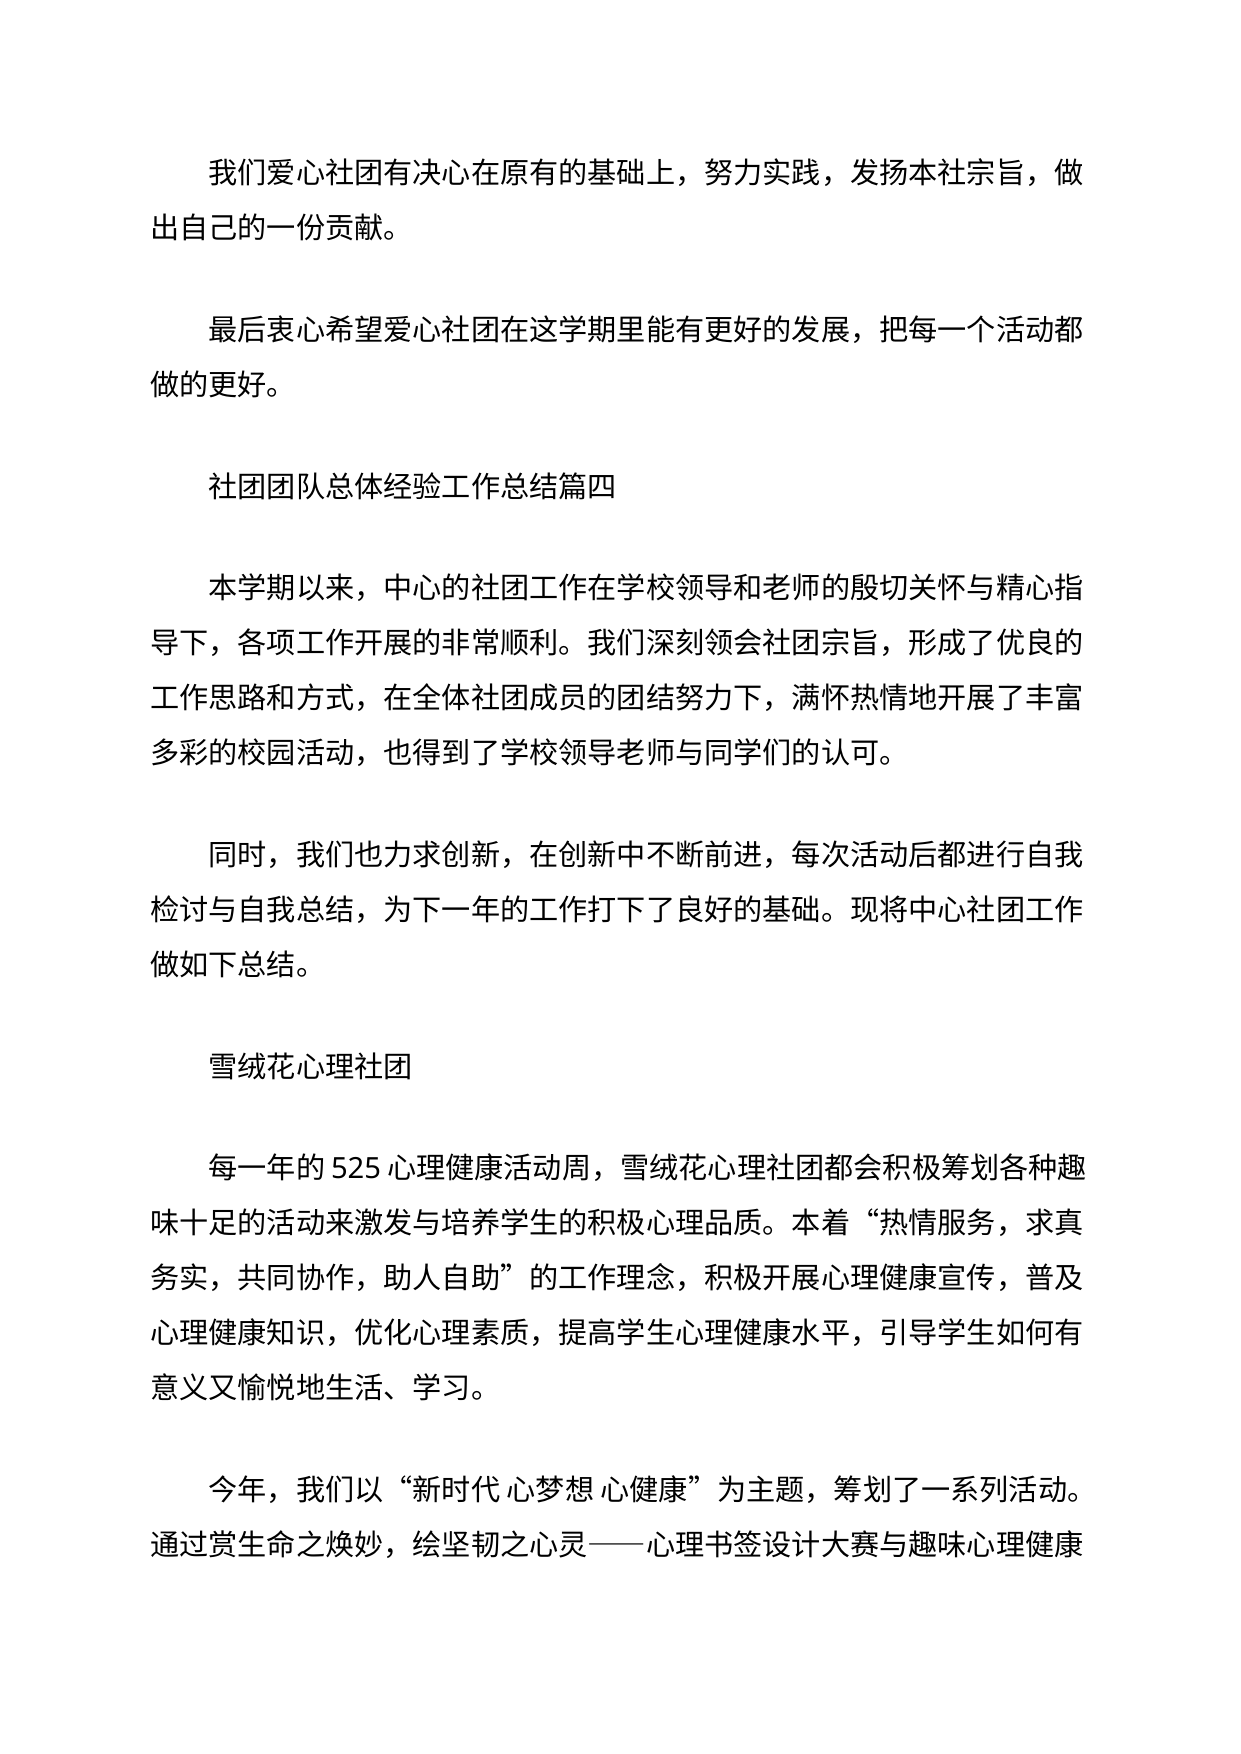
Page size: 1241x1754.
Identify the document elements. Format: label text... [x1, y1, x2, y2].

text 我们爱心社团有决心在原有的基础上，努力实践，发扬本社宗旨，做出自己的一份贡献。 [150, 150, 1090, 247]
text 最后衷心希望爱心社团在这学期里能有更好的发展，把每一个活动都做的更好。 [150, 307, 1090, 404]
text 雪绒花心理社团 [150, 1043, 1090, 1085]
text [150, 1466, 1090, 1563]
text 社团团队总体经验工作总结篇四 [150, 463, 1090, 506]
text 本学期以来，中心的社团工作在学校领导和老师的殷切关怀与精心指导下，各项工作开展的非常顺利。我们深刻领会社团宗旨，形成了优良的工作思路和方式，在全体社团成员的团结努力下，满怀热情地开展了丰富多彩的校园活动，也得到了学校领导老师与同学们的认可。 [150, 565, 1090, 772]
text 同时，我们也力求创新，在创新中不断前进，每次活动后都进行自我检讨与自我总结，为下一年的工作打下了良好的基础。现将中心社团工作做如下总结。 [150, 832, 1090, 984]
text 每一年的525心理健康活动周，雪绒花心理社团都会积极筹划各种趣味十足的活动来激发与培养学生的积极心理品质。本着“热情服务，求真务实，共同协作，助人自助”的工作理念，积极开展心理健康宣传，普及心理健康知识，优化心理素质，提高学生心理健康水平，引导学生如何有意义又愉悦地生活、学习。 [150, 1145, 1090, 1407]
